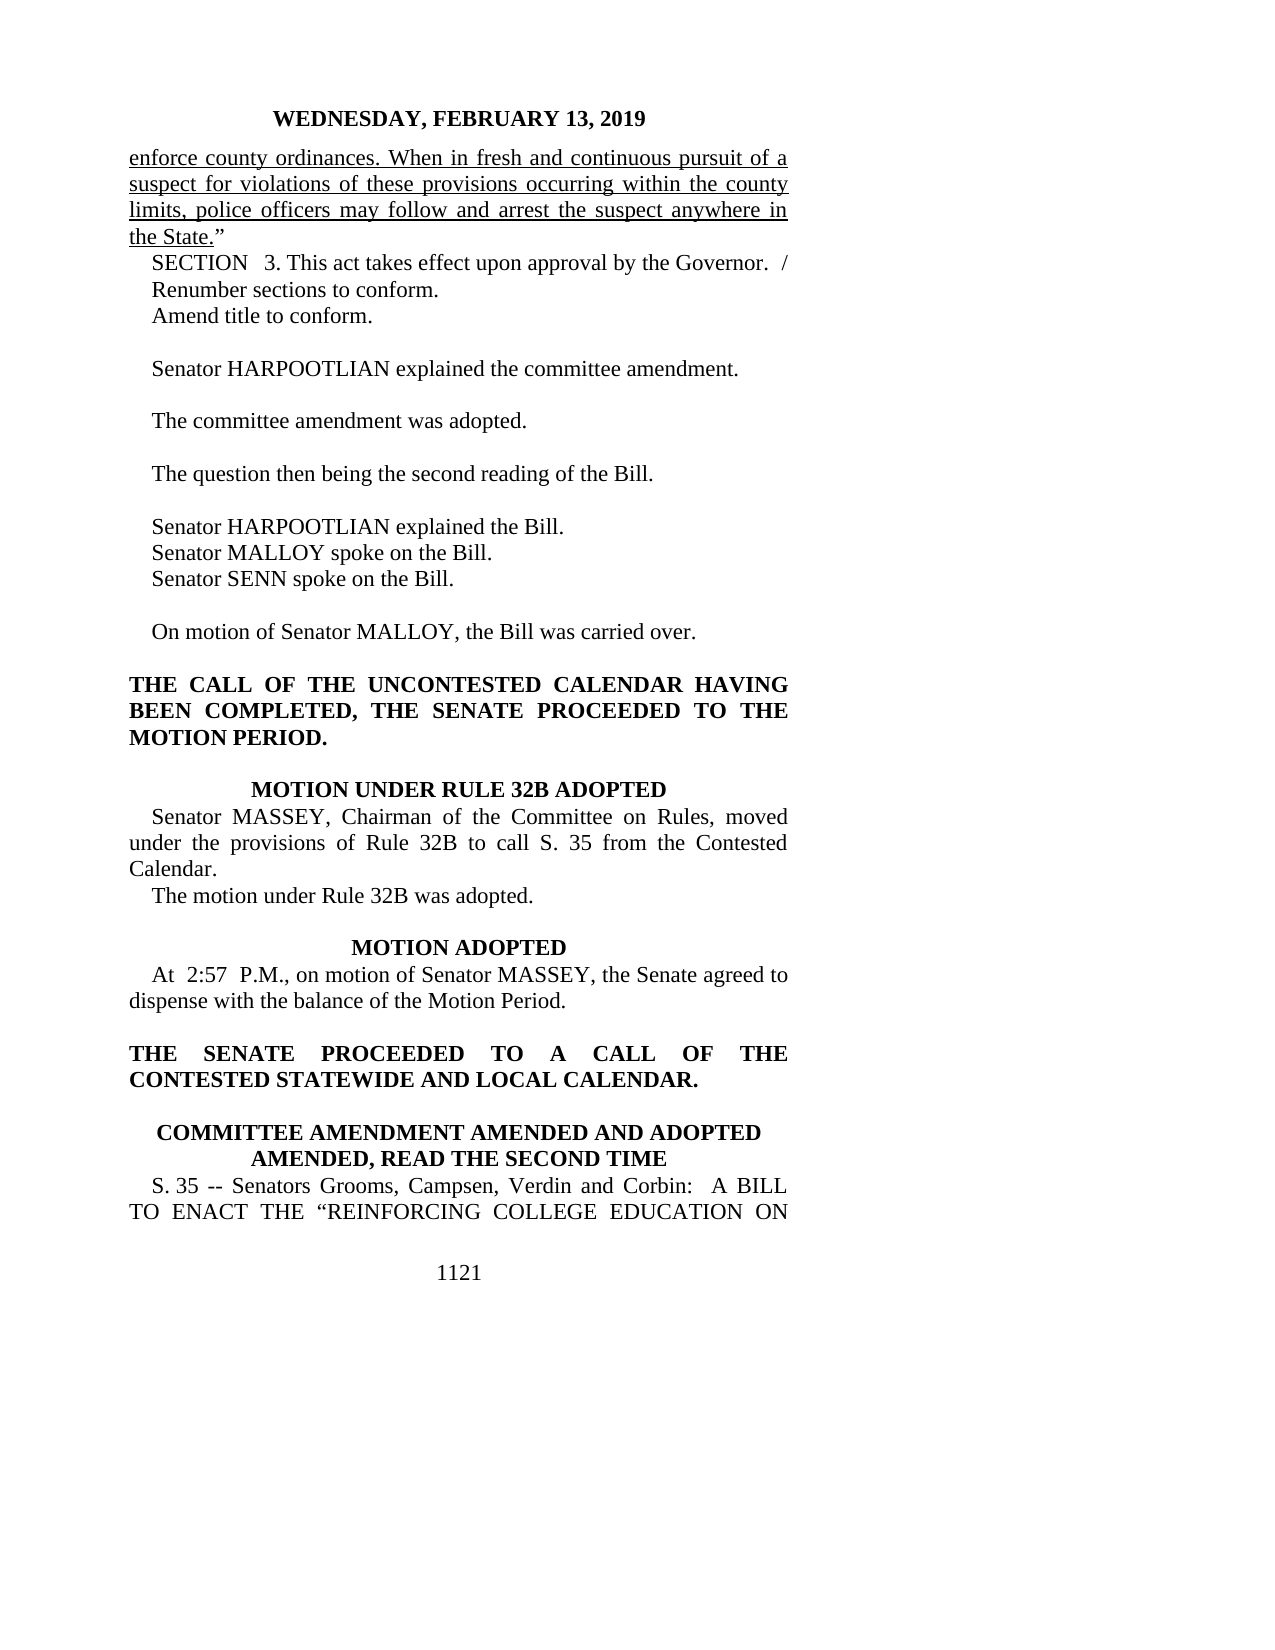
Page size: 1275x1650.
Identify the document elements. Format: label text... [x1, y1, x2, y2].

text THE SENATE PROCEEDED TO A CALL OF THE CONTESTED STATEWIDE AND LOCAL CALENDAR. [129, 1040, 789, 1093]
text Senator HARPOOTLIAN explained the Bill. [129, 513, 789, 539]
text Senator HARPOOTLIAN explained the committee amendment. [129, 355, 789, 381]
text The question then being the second reading of the Bill. [129, 460, 789, 486]
text On motion of Senator MALLOY, the Bill was carried over. [129, 618, 789, 644]
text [129, 1172, 789, 1224]
text At 2:57 P.M., on motion of Senator MASSEY, the Senate agreed to dispense with the balance of the Motion Period. [129, 961, 789, 1013]
text Senator MASSEY, Chairman of the Committee on Rules, moved under the provisions of Rule 32B to call S. 35 from the Contested Calendar. [129, 803, 789, 882]
text MOTION ADOPTED [129, 934, 789, 961]
text MOTION UNDER RULE 32B ADOPTED [129, 776, 789, 803]
text Senator MALLOY spoke on the Bill. [129, 539, 789, 566]
text SECTION 3. This act takes effect upon approval by the Governor. / [129, 249, 789, 276]
text The committee amendment was adopted. [129, 407, 789, 434]
text Renumber sections to conform. [129, 276, 789, 302]
text COMMITTEE AMENDMENT AMENDED AND ADOPTED [129, 1119, 789, 1145]
text THE CALL OF THE UNCONTESTED CALENDAR HAVING BEEN COMPLETED, THE SENATE PROCEEDED TO THE MOTION PERIOD. [129, 671, 789, 750]
text Senator SENN spoke on the Bill. [129, 566, 789, 592]
text AMENDED, READ THE SECOND TIME [129, 1145, 789, 1172]
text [129, 144, 789, 193]
text The motion under Rule 32B was adopted. [129, 882, 789, 908]
text Amend title to conform. [129, 302, 789, 328]
